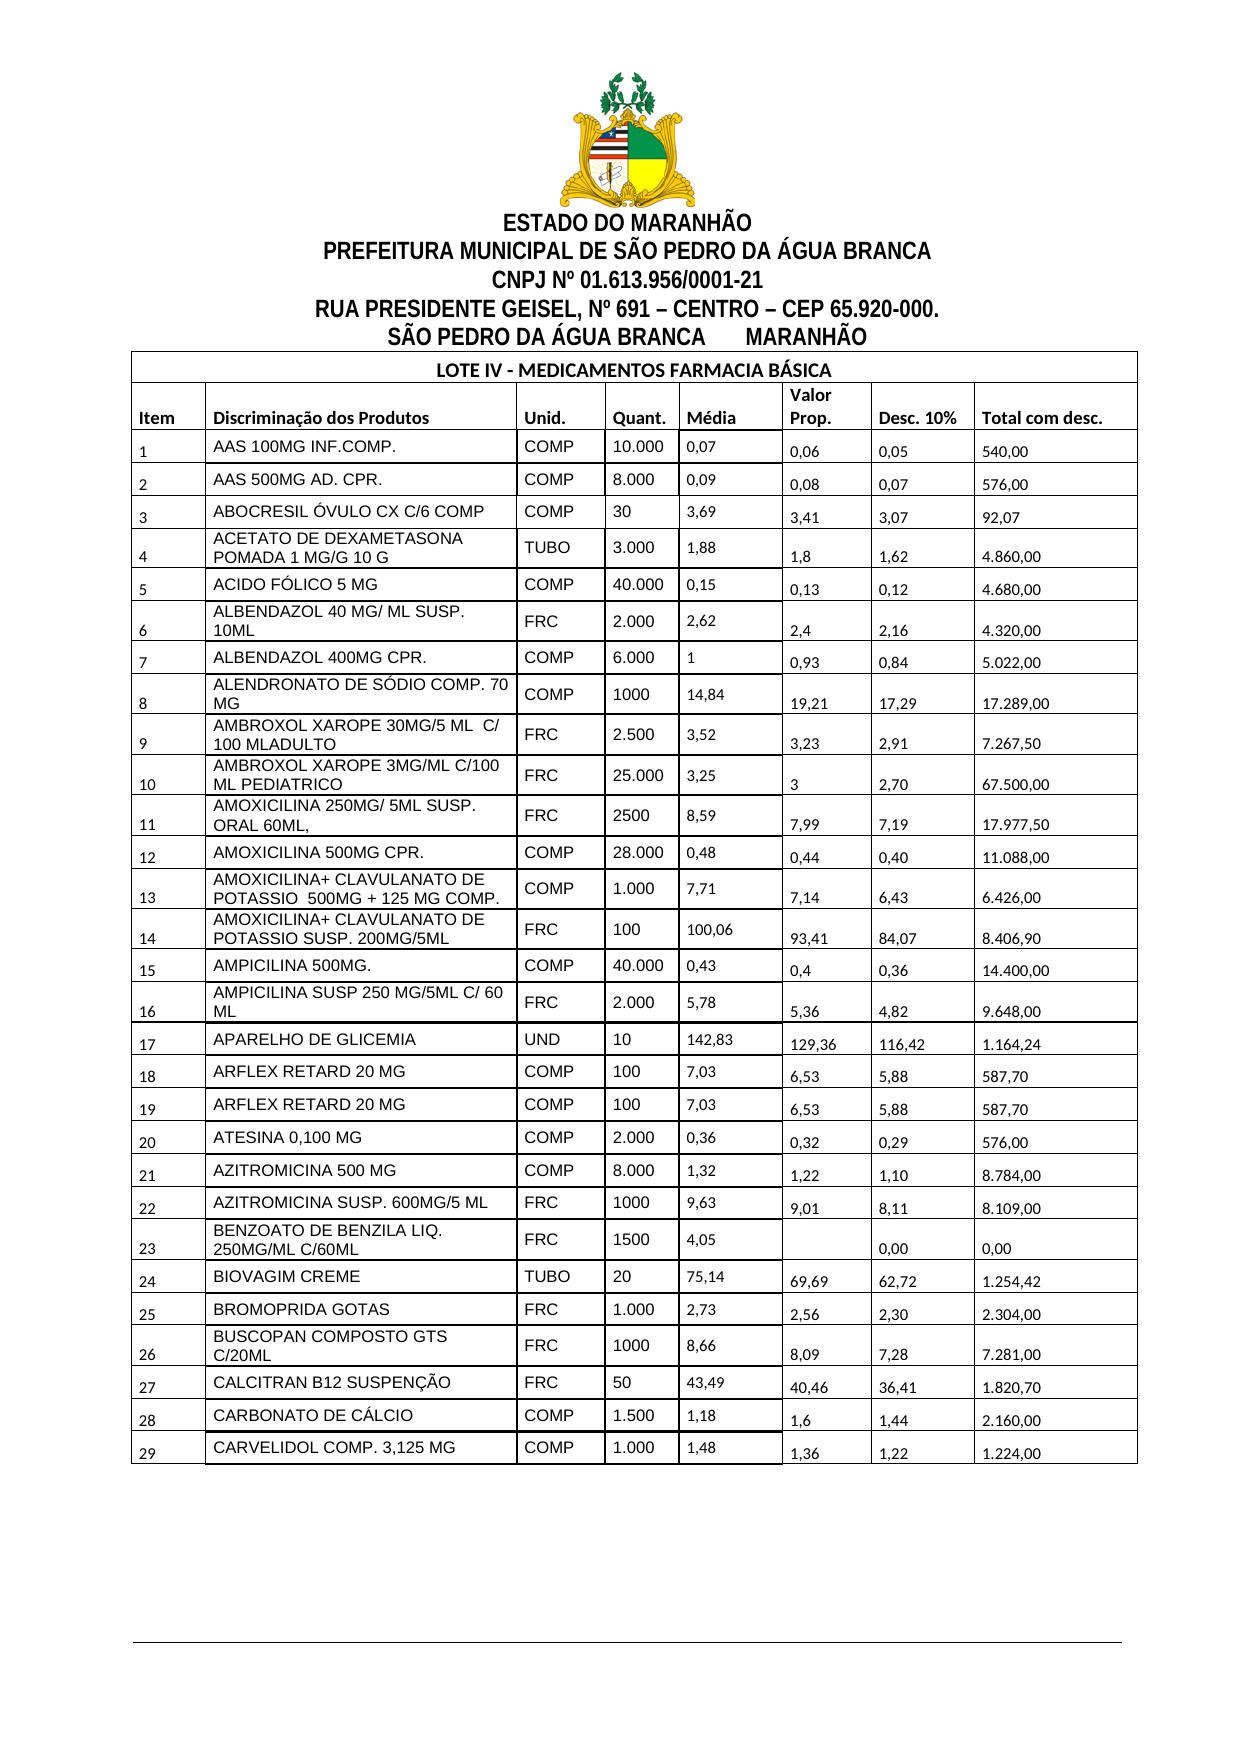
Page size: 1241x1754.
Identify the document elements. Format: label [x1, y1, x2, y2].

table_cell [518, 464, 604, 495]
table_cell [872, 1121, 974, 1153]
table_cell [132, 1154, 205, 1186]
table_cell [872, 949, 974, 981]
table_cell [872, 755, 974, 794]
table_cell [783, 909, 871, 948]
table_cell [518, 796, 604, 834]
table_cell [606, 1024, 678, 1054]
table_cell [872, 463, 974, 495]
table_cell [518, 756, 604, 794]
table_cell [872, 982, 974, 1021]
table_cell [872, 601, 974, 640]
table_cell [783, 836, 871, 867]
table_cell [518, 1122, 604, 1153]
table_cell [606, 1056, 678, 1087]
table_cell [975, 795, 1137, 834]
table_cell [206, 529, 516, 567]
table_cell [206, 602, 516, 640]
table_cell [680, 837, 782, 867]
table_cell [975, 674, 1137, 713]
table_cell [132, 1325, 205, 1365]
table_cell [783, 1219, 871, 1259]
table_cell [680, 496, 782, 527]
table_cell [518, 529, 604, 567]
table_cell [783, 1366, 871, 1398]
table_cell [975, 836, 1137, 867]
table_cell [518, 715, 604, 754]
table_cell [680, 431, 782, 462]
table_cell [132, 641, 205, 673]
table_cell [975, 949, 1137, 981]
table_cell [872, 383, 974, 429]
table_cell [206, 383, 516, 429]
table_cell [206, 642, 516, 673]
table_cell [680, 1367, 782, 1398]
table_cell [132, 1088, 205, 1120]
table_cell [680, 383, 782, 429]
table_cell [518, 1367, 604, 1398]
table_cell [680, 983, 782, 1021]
picture [559, 72, 696, 208]
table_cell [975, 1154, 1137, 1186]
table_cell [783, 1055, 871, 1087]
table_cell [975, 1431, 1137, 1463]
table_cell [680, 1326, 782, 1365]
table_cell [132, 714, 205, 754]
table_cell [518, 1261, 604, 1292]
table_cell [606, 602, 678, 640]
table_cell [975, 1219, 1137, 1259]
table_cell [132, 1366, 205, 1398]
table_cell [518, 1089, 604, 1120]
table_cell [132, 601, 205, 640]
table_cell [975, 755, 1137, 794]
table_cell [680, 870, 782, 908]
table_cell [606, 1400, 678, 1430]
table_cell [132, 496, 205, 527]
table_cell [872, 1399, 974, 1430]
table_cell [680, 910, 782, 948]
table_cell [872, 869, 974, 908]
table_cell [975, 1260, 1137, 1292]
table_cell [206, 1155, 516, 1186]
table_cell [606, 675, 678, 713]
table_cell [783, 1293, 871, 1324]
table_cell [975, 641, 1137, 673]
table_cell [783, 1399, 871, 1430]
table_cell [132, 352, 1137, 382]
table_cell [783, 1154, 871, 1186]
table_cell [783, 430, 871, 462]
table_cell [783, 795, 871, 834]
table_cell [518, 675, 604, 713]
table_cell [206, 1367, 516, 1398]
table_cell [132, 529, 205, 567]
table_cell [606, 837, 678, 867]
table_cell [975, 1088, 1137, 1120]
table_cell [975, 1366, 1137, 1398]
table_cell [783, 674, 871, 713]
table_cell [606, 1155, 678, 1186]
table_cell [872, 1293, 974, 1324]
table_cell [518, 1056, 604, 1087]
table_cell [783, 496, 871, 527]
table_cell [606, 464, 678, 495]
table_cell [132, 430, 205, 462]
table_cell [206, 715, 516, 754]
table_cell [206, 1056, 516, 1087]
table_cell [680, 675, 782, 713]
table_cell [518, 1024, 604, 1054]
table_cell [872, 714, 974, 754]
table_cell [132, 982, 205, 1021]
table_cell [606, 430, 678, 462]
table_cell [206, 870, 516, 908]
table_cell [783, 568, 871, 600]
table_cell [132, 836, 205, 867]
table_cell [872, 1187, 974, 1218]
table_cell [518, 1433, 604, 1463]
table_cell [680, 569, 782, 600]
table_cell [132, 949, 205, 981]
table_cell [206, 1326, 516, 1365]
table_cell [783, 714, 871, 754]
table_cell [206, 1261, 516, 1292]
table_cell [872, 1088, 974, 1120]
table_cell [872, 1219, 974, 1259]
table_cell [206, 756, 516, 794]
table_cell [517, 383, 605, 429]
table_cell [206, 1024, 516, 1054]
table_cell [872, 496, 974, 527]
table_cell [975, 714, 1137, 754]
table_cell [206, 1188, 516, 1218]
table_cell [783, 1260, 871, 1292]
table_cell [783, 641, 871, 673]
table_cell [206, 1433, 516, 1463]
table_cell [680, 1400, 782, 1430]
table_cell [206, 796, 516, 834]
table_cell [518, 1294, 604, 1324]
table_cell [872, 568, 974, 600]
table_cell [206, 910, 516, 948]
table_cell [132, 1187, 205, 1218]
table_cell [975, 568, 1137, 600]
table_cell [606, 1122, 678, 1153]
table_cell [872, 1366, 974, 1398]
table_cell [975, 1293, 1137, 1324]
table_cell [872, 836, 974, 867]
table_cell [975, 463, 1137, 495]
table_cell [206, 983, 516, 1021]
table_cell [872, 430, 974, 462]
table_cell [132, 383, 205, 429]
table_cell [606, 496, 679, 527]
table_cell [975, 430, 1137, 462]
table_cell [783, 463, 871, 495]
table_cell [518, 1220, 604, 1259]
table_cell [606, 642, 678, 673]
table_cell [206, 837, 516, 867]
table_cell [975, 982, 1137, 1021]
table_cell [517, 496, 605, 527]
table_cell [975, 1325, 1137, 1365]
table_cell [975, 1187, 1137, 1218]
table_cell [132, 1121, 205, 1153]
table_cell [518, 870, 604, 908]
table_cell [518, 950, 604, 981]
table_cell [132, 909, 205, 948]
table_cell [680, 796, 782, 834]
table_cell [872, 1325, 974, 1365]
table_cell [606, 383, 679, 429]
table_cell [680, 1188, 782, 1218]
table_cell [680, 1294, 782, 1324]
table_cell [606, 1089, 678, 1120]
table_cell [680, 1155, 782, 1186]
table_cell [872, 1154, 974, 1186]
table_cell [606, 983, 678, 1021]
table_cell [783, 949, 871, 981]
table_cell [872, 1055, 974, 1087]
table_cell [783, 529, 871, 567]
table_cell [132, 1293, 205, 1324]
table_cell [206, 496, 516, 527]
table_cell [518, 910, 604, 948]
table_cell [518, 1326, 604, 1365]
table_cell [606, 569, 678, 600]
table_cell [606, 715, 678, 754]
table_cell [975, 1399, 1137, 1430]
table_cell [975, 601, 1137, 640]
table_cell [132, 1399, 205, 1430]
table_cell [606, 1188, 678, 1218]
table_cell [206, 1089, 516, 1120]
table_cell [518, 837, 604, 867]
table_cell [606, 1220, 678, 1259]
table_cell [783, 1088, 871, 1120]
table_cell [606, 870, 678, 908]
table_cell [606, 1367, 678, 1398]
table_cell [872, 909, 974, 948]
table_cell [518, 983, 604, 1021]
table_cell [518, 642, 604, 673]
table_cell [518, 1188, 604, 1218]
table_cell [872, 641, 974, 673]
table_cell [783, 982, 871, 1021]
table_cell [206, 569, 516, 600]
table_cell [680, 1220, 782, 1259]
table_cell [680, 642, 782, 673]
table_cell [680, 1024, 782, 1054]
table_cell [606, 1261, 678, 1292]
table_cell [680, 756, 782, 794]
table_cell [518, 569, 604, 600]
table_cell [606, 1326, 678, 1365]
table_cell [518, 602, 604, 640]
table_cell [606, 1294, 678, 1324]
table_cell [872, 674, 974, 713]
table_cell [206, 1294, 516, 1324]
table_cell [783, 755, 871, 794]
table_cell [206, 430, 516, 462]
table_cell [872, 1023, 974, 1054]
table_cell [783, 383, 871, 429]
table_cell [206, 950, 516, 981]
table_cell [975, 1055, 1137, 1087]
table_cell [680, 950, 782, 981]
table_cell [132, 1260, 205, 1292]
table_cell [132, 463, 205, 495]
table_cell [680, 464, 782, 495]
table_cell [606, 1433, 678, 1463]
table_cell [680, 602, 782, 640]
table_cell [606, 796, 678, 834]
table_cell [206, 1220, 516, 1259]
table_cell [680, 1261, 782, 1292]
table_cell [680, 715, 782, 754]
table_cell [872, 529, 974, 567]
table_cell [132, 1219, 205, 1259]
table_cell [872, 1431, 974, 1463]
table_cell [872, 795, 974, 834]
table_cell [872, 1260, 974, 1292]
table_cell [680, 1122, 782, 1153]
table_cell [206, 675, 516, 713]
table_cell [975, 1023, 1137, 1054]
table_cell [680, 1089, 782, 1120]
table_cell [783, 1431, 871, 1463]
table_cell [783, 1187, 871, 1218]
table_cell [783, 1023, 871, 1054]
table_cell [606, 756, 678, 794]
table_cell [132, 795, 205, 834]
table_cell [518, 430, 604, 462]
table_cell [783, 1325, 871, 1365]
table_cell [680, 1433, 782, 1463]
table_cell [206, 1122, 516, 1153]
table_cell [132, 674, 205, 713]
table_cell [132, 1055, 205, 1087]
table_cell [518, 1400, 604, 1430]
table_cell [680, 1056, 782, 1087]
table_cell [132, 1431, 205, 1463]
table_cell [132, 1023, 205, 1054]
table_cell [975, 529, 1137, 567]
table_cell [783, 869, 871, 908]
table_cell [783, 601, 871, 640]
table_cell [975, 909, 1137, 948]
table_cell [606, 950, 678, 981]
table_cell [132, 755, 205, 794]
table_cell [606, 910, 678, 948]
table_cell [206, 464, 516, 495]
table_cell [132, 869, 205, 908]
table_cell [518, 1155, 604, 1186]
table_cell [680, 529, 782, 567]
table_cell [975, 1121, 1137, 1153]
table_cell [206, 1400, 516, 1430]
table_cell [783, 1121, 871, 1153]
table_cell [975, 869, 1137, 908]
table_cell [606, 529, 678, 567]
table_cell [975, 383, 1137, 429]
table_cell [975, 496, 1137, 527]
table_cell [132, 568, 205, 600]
